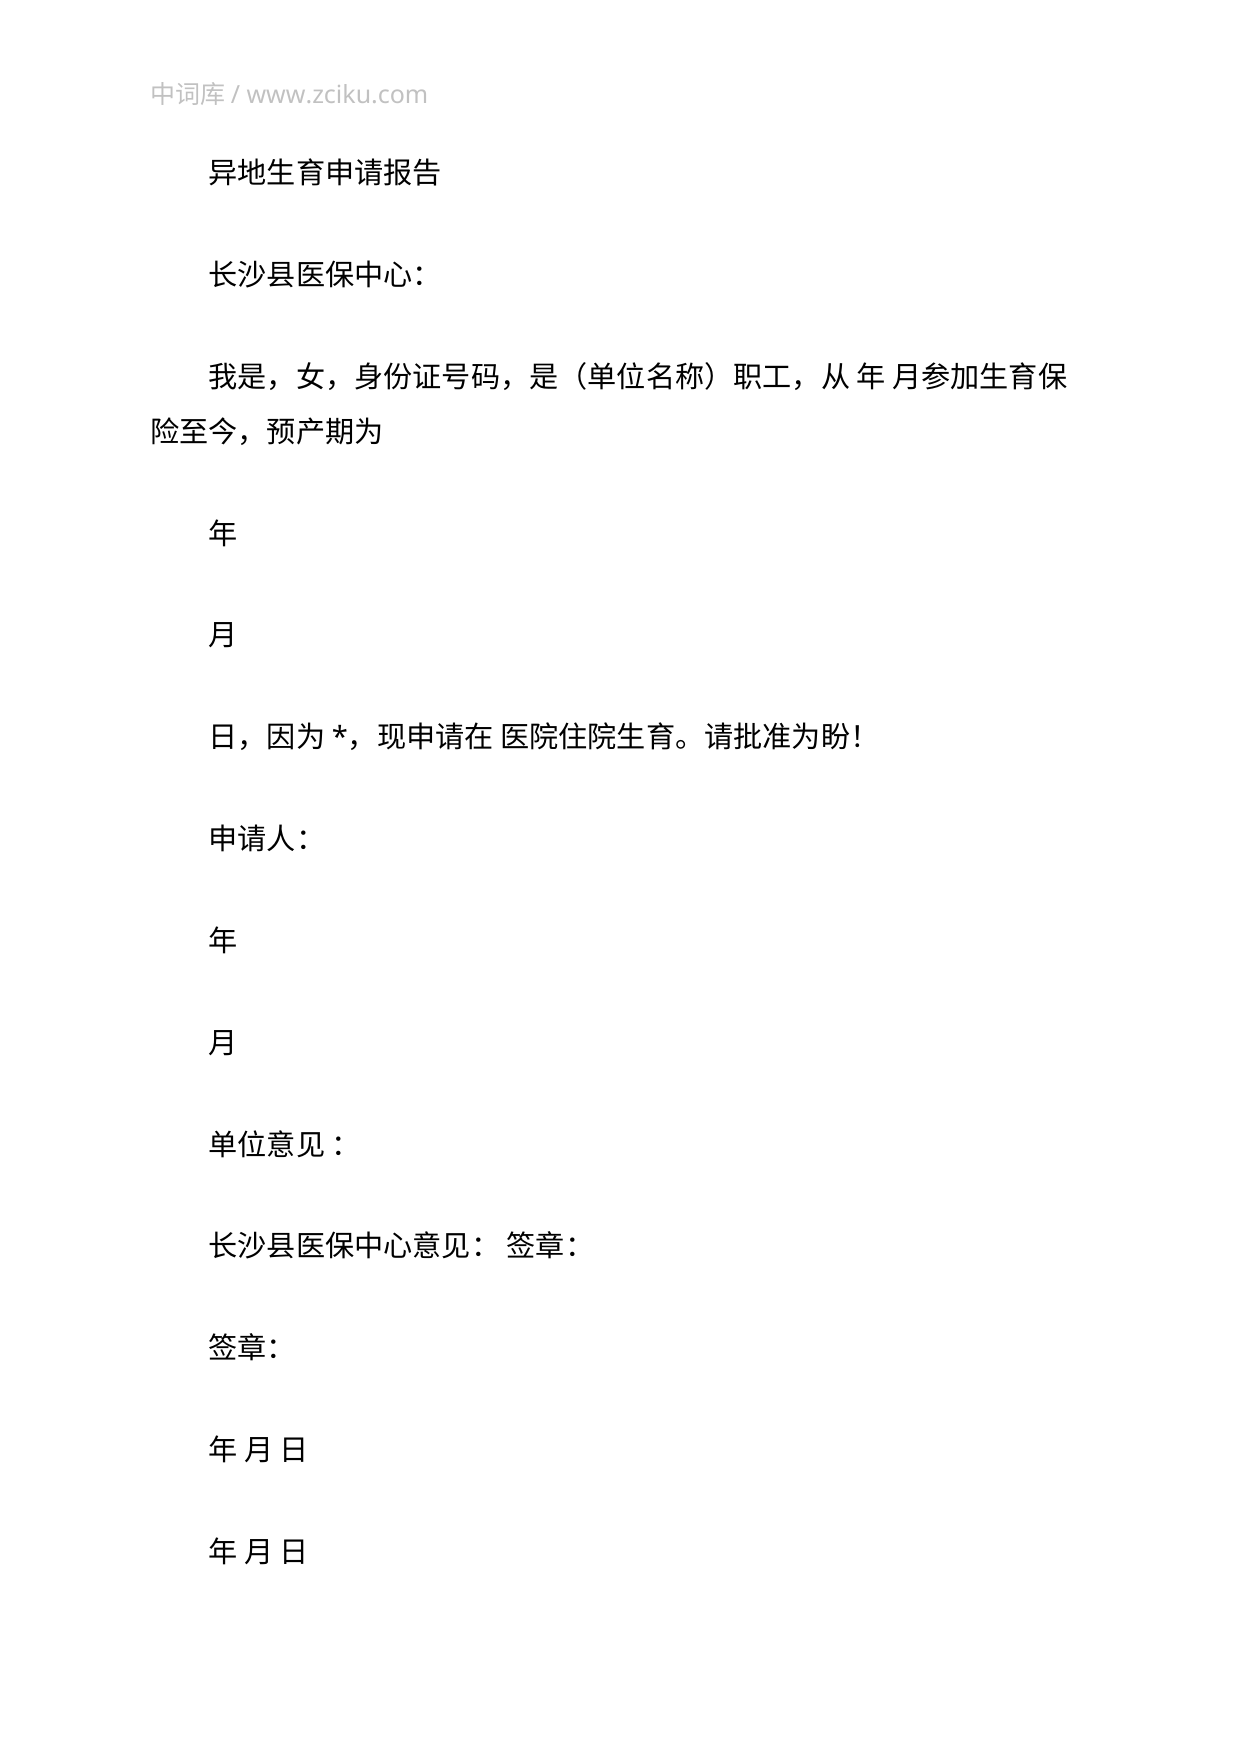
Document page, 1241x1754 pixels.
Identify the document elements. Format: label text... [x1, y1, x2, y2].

text 月 [150, 1019, 1090, 1062]
text 年 [150, 510, 1090, 552]
text 异地生育申请报告 [150, 150, 1090, 192]
text 年 月 日 [150, 1528, 1090, 1570]
text 我是，女，身份证号码，是（单位名称）职工，从 年 月参加生育保险至今，预产期为 [150, 353, 1090, 451]
text 单位意见 ： [150, 1121, 1090, 1163]
text 长沙县医保中心： [150, 252, 1090, 294]
text 签章： [150, 1324, 1090, 1367]
text 年 [150, 917, 1090, 960]
text 年 月 日 [150, 1426, 1090, 1469]
text 长沙县医保中心意见： 签章： [150, 1223, 1090, 1265]
text 申请人： [150, 816, 1090, 858]
text 月 [150, 612, 1090, 654]
text 日，因为 *，现申请在 医院住院生育。请批准为盼！ [150, 714, 1090, 756]
